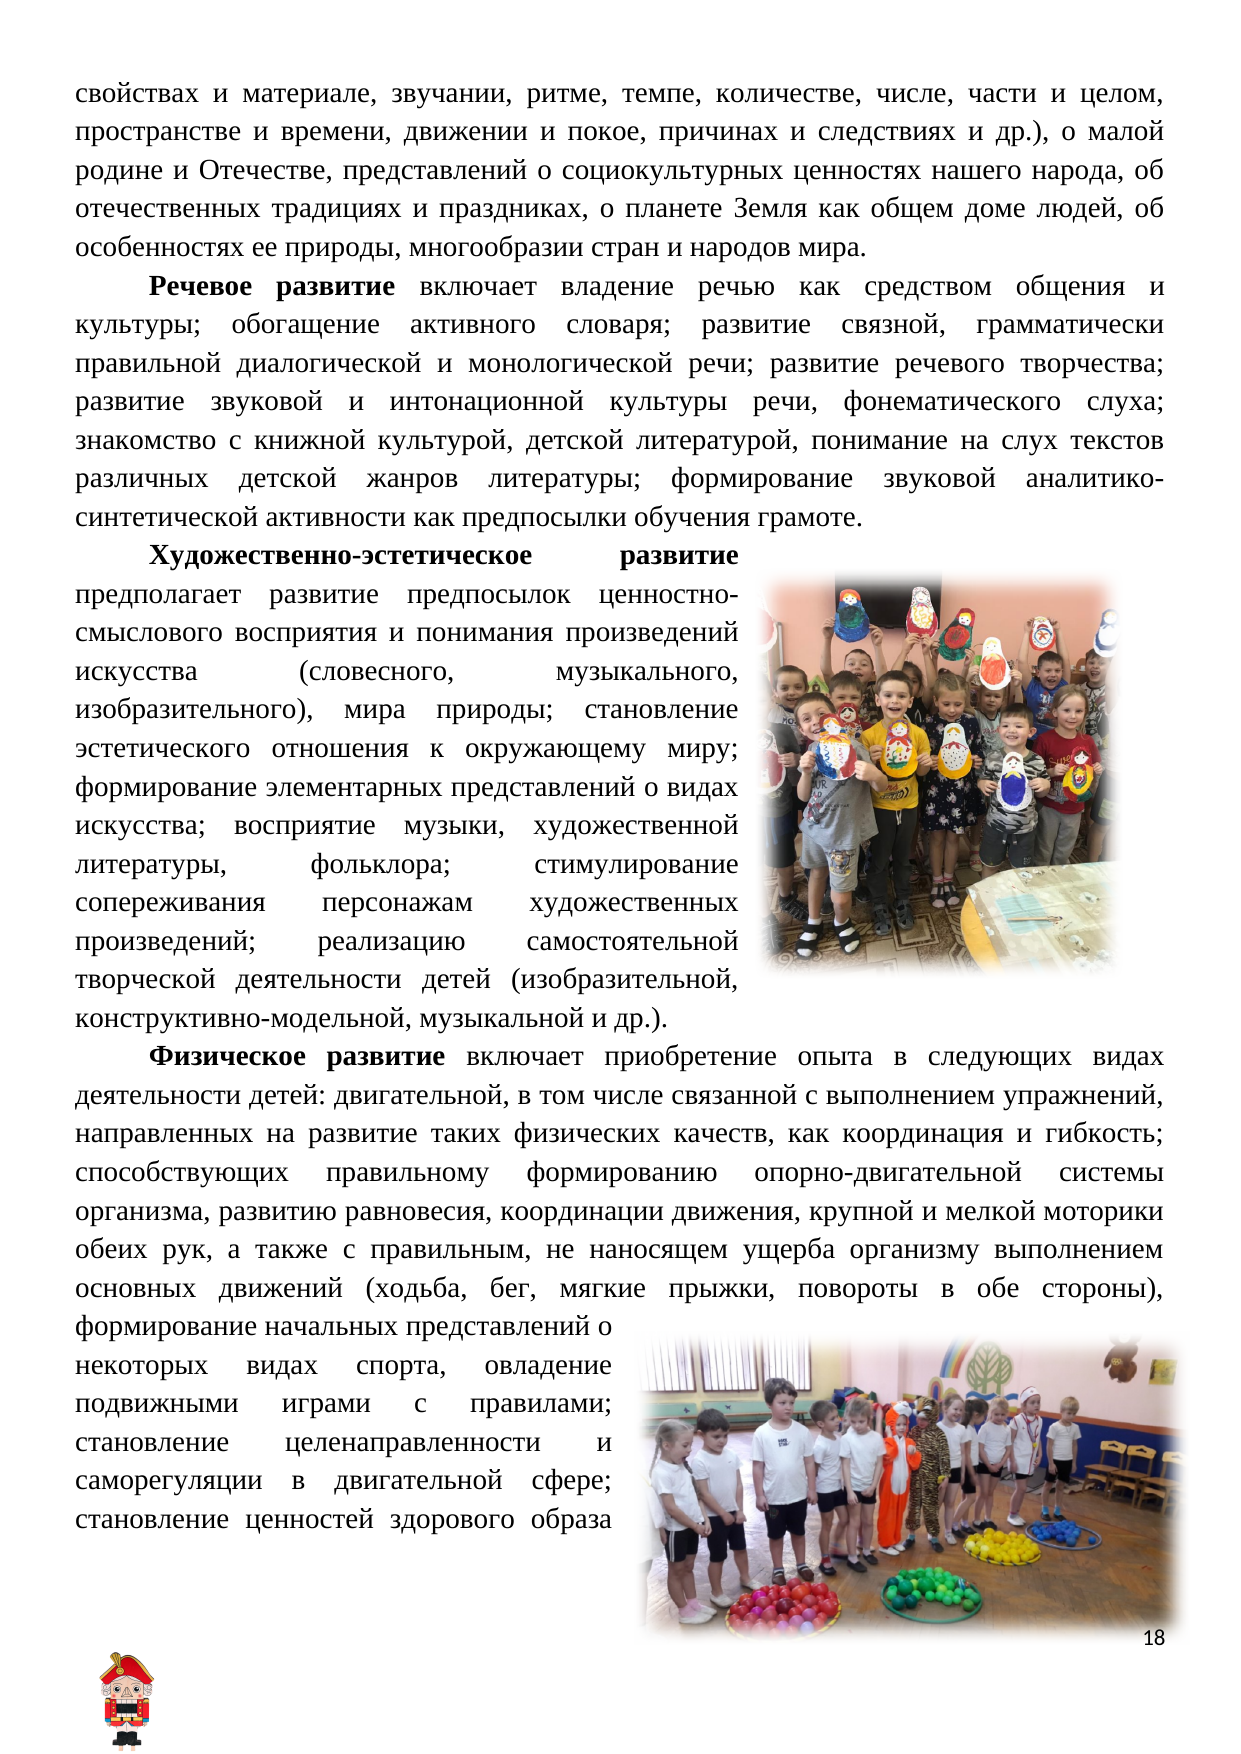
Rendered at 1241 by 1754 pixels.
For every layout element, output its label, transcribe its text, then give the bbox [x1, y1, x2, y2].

picture [664, 1534, 1161, 1615]
text Художественно-эстетическое развитие предполагает развитие предпосылок ценностно-смыслового восприятия и понимания произведений искусства (словесного, музыкального, изобразительного), мира природы; становление эстетического отношения к окружающему миру; формирование элементарных представлений о видах искусства; восприятие музыки, художественной литературы, фольклора; стимулирование сопереживания персонажам художественных произведений; реализацию самостоятельной творческой деятельности детей (изобразительной, конструктивно-модельной, музыкальной и др.). [75, 537, 1165, 1033]
picture [75, 1651, 178, 1754]
text Речевое развитие включает владение речью как средством общения и культуры; обогащение активного словаря; развитие связной, грамматически правильной диалогической и монологической речи; развитие речевого творчества; развитие звуковой и интонационной культуры речи, фонематического слуха; знакомство с книжной культурой, детской литературой, понимание на слух текстов различных детской жанров литературы; формирование звуковой аналитико-синтетической активности как предпосылки обучения грамоте. [75, 268, 1165, 532]
